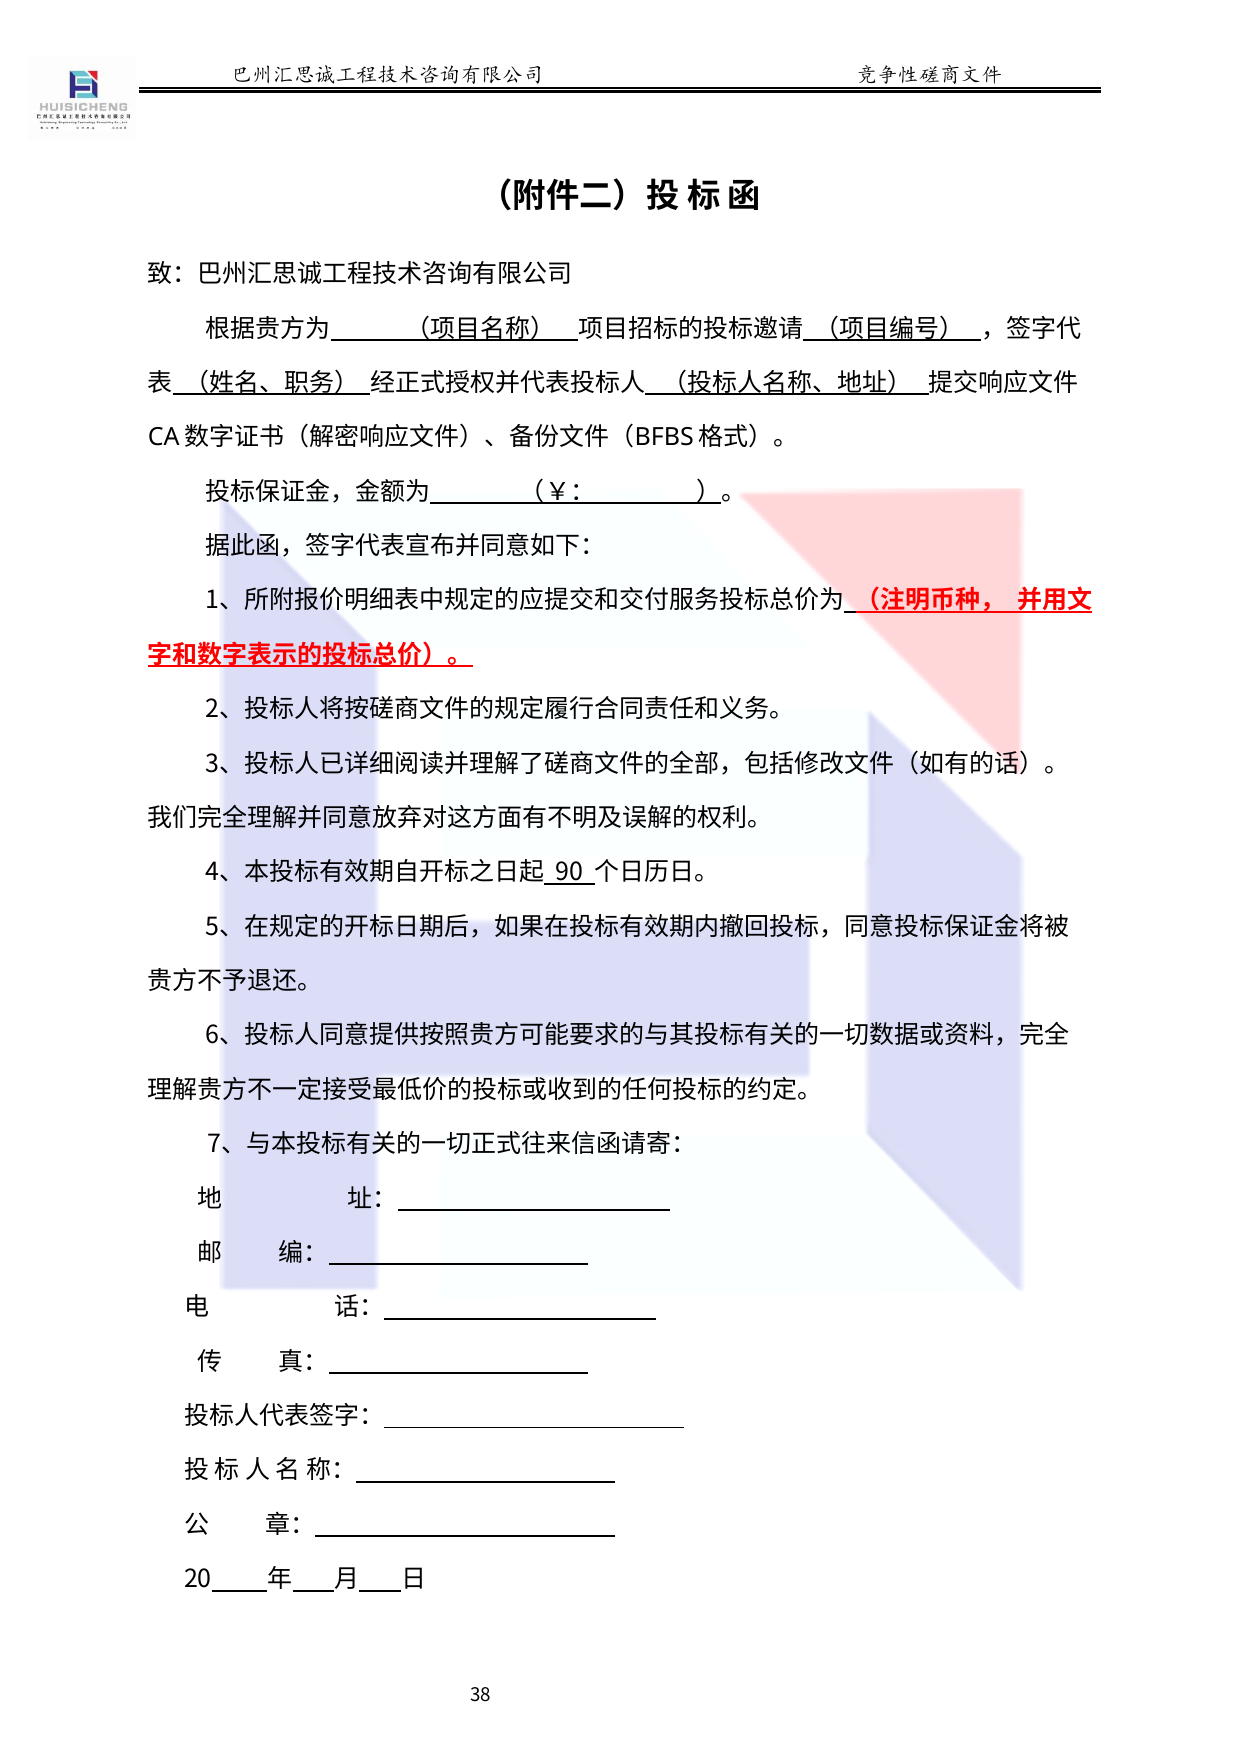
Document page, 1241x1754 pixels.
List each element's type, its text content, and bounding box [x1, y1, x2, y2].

text 20 年 月 日 [148, 1559, 1093, 1595]
text 邮 编： [148, 1232, 1093, 1269]
text 据此函，签字代表宣布并同意如下： [148, 526, 1093, 562]
text 投标保证金，金额为 （￥： ）。 [148, 471, 1093, 507]
text 公 章： [148, 1504, 1093, 1541]
text （附件二）投 标 函 [148, 169, 1093, 217]
text 7、与本投标有关的一切正式往来信函请寄： [148, 1124, 1093, 1160]
text 2、投标人将按磋商文件的规定履行合同责任和义务。 [148, 689, 1093, 725]
text 投标人代表签字： [148, 1396, 1093, 1432]
text 3、投标人已详细阅读并理解了磋商文件的全部，包括修改文件（如有的话）。我们完全理解并同意放弃对这方面有不明及误解的权利。 [148, 743, 1093, 834]
text 6、投标人同意提供按照贵方可能要求的与其投标有关的一切数据或资料，完全理解贵方不一定接受最低价的投标或收到的任何投标的约定。 [148, 1015, 1093, 1106]
text 地 址： [148, 1178, 1093, 1214]
text 电 话： [148, 1287, 1093, 1323]
picture [27, 57, 139, 143]
text 投 标 人 名 称： [148, 1450, 1093, 1486]
text 5、在规定的开标日期后，如果在投标有效期内撤回投标，同意投标保证金将被贵方不予退还。 [148, 906, 1093, 997]
text 致：巴州汇思诚工程技术咨询有限公司 [148, 254, 1093, 290]
text 1、所附报价明细表中规定的应提交和交付服务投标总价为 （注明币种， 并用文字和数字表示的投标总价）。 [148, 580, 1093, 671]
text 根据贵方为 （项目名称） 项目招标的投标邀请 （项目编号） ，签字代表 （姓名、职务） 经正式授权并代表投标人 （投标人名称、地址） 提交响应文件CA数字证书（解密响应文件）、备份文件（BFBS格式）。 [148, 308, 1093, 453]
text 4、本投标有效期自开标之日起 90 个日历日。 [148, 852, 1093, 888]
text 传 真： [148, 1341, 1093, 1377]
